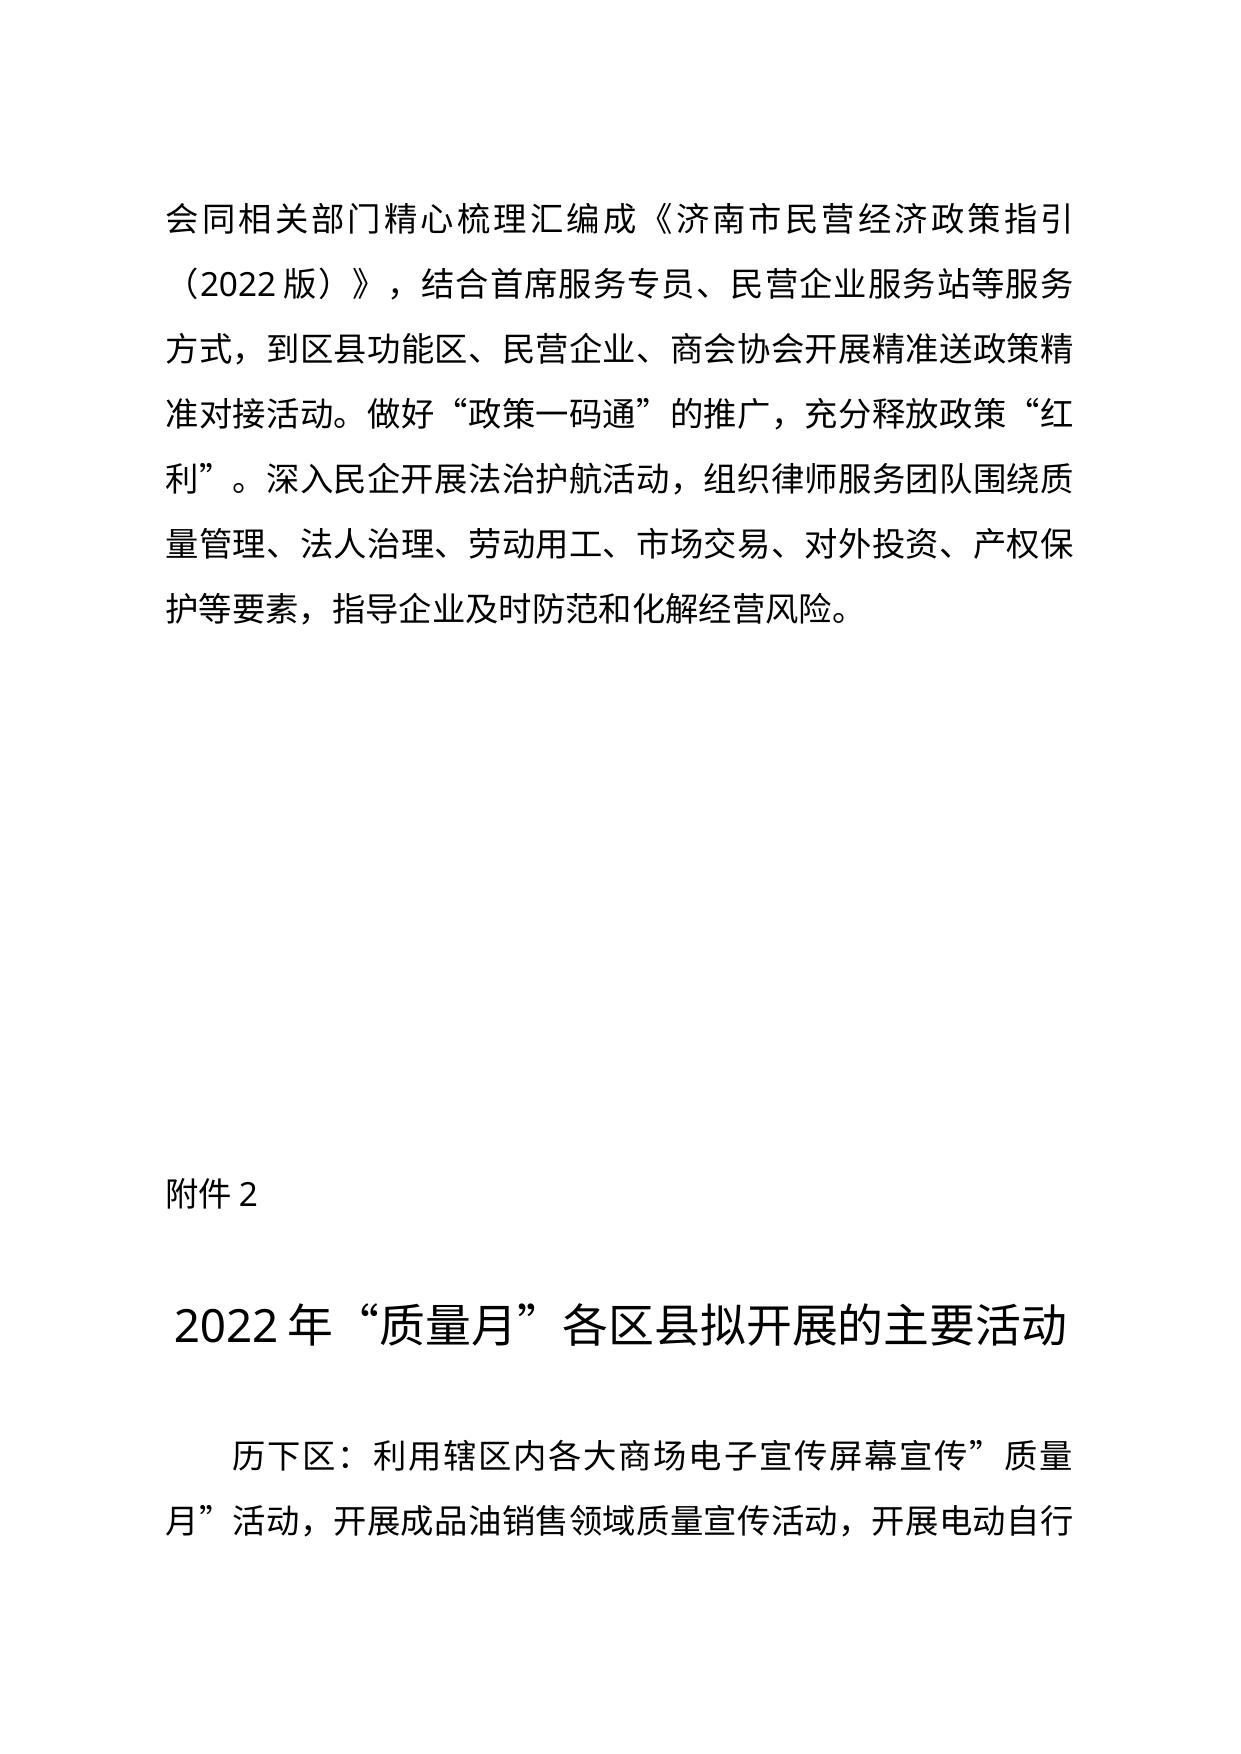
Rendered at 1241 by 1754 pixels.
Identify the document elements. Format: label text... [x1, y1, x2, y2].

text 附件2 [165, 1160, 1075, 1225]
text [165, 184, 1075, 704]
text 2022年“质量月”各区县拟开展的主要活动 [165, 1290, 1075, 1356]
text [165, 1421, 1075, 1551]
